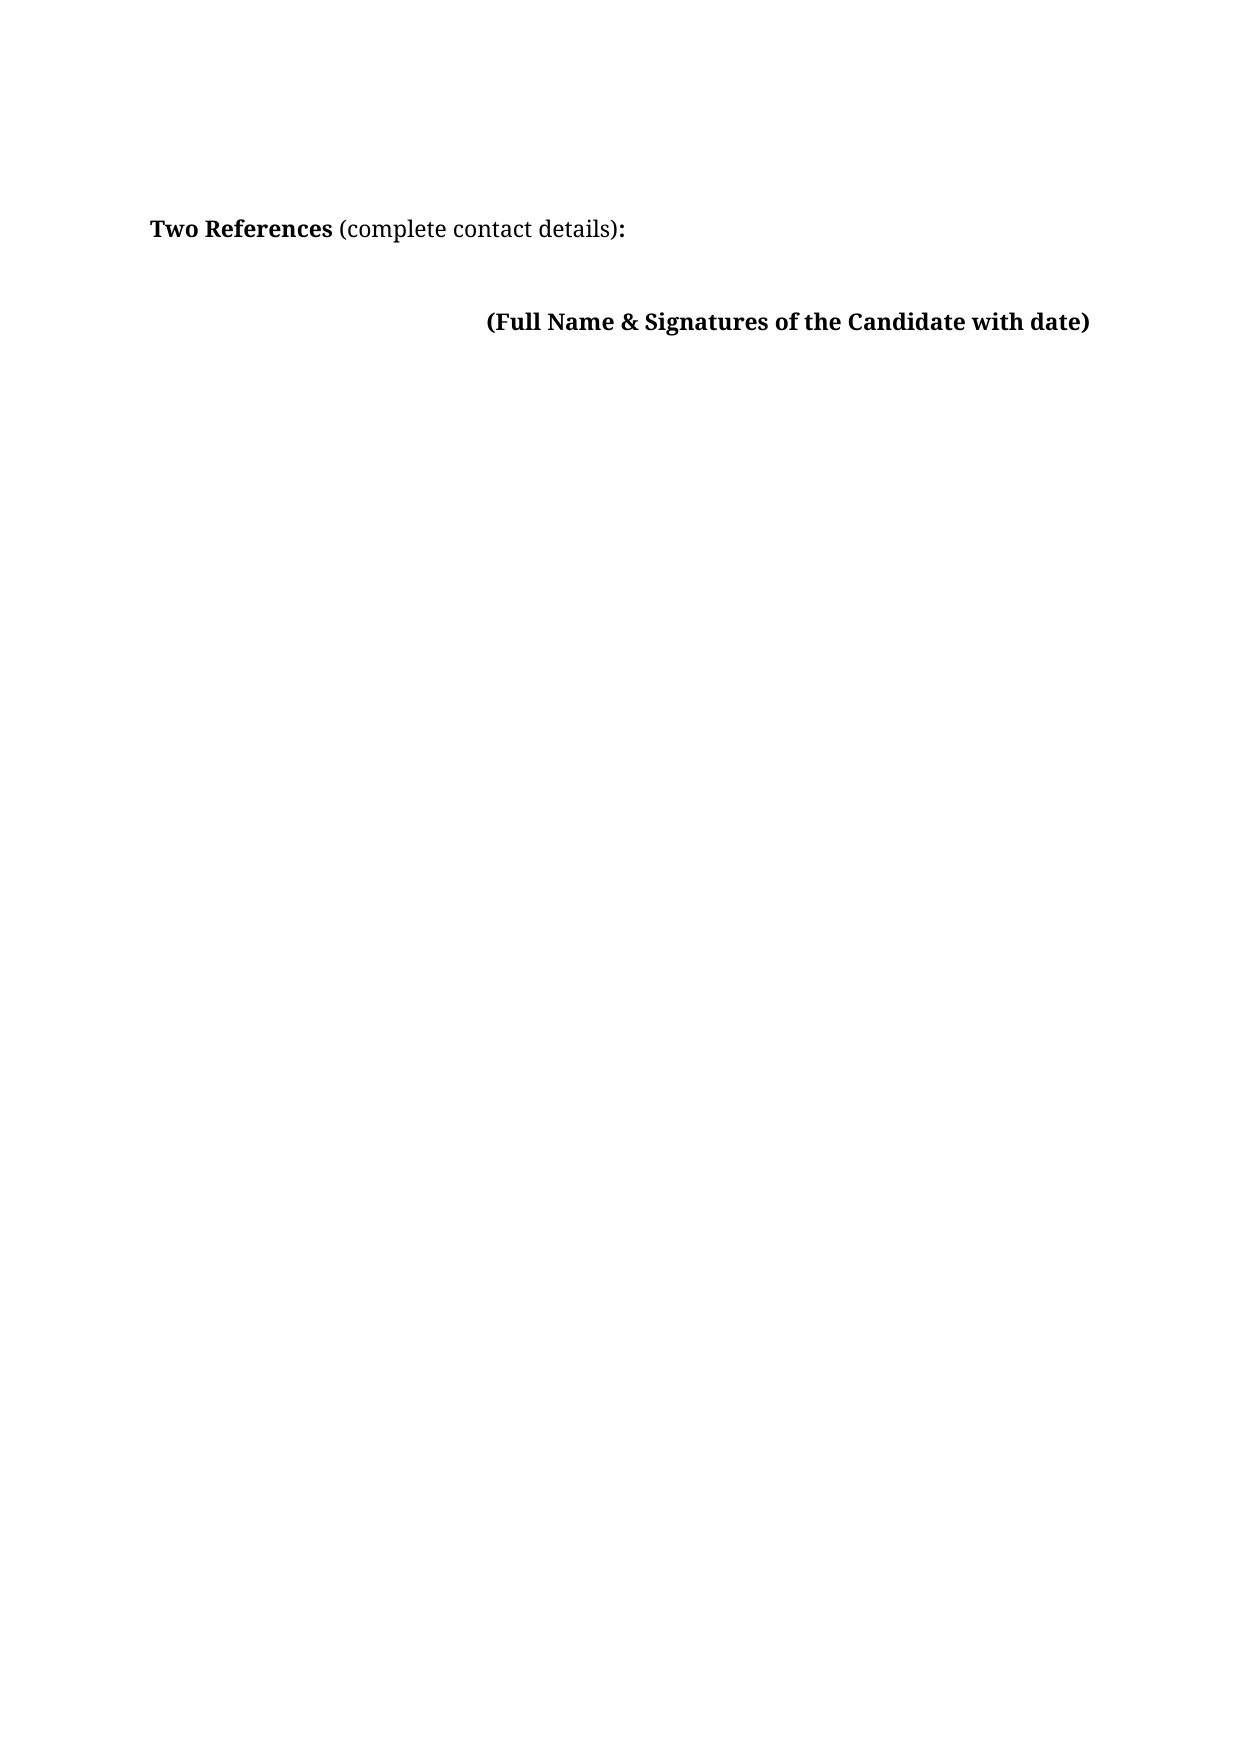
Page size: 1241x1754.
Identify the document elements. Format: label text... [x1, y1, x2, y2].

text (Full Name & Signatures of the Candidate with date) [150, 306, 1090, 337]
text Two References (complete contact details): [150, 212, 1090, 244]
